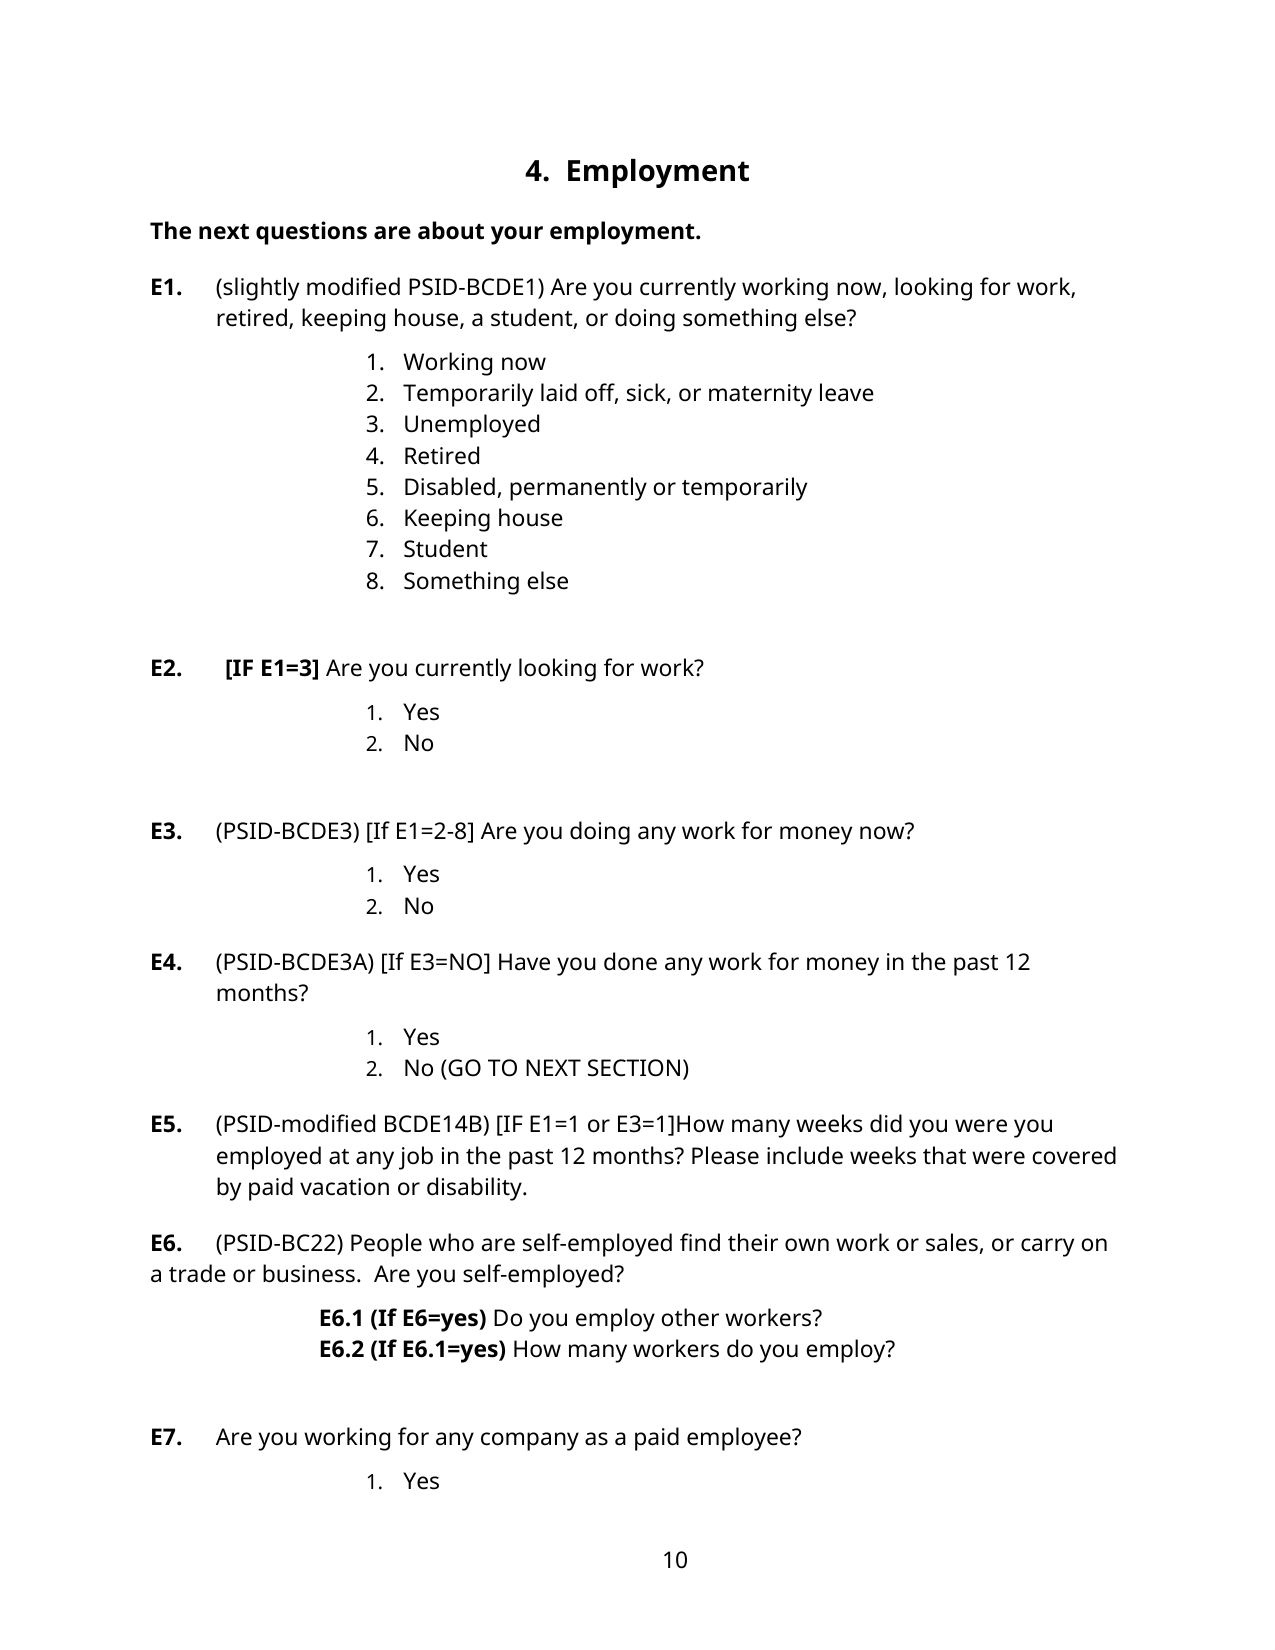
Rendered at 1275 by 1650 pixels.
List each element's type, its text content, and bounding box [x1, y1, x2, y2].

text E2. [IF E1=3] Are you currently looking for work? [150, 652, 1125, 683]
list Student [366, 533, 1125, 565]
text E3. (PSID-BCDE3) [If E1=2-8] Are you doing any work for money now? [150, 815, 1125, 846]
list Retired [366, 440, 1125, 471]
subtitle 4. Employment [150, 150, 1125, 190]
list Disabled, permanently or temporarily [366, 471, 1125, 502]
list Yes [300, 696, 1125, 727]
list Unemployed [366, 408, 1125, 440]
list Yes [366, 1021, 1125, 1052]
list Working now [366, 346, 1125, 377]
list No (GO TO NEXT SECTION) [366, 1052, 1125, 1083]
text E4. (PSID-BCDE3A) [If E3=NO] Have you done any work for money in the past 12 months? [150, 946, 1125, 1008]
list No [300, 727, 1125, 758]
text E6.1 (If E6=yes) Do you employ other workers? [319, 1302, 1125, 1333]
list Keeping house [366, 502, 1125, 533]
text E1. (slightly modified PSID-BCDE1) Are you currently working now, looking for work, retired, keeping house, a student, or doing something else? [150, 271, 1125, 333]
text E5. (PSID-modified BCDE14B) [IF E1=1 or E3=1]How many weeks did you were you employed at any job in the past 12 months? Please include weeks that were covered by paid vacation or disability. [150, 1108, 1125, 1202]
list No [366, 890, 1125, 921]
list Temporarily laid off, sick, or maternity leave [366, 377, 1125, 408]
text E6. (PSID-BC22) People who are self-employed find their own work or sales, or carry on a trade or business. Are you self-employed? [150, 1227, 1125, 1290]
list Yes [366, 858, 1125, 890]
text E7. Are you working for any company as a paid employee? [150, 1421, 1125, 1452]
list Yes [366, 1465, 1125, 1496]
list Something else [366, 565, 1125, 596]
text E6.2 (If E6.1=yes) How many workers do you employ? [319, 1333, 1125, 1365]
text The next questions are about your employment. [150, 215, 1125, 246]
